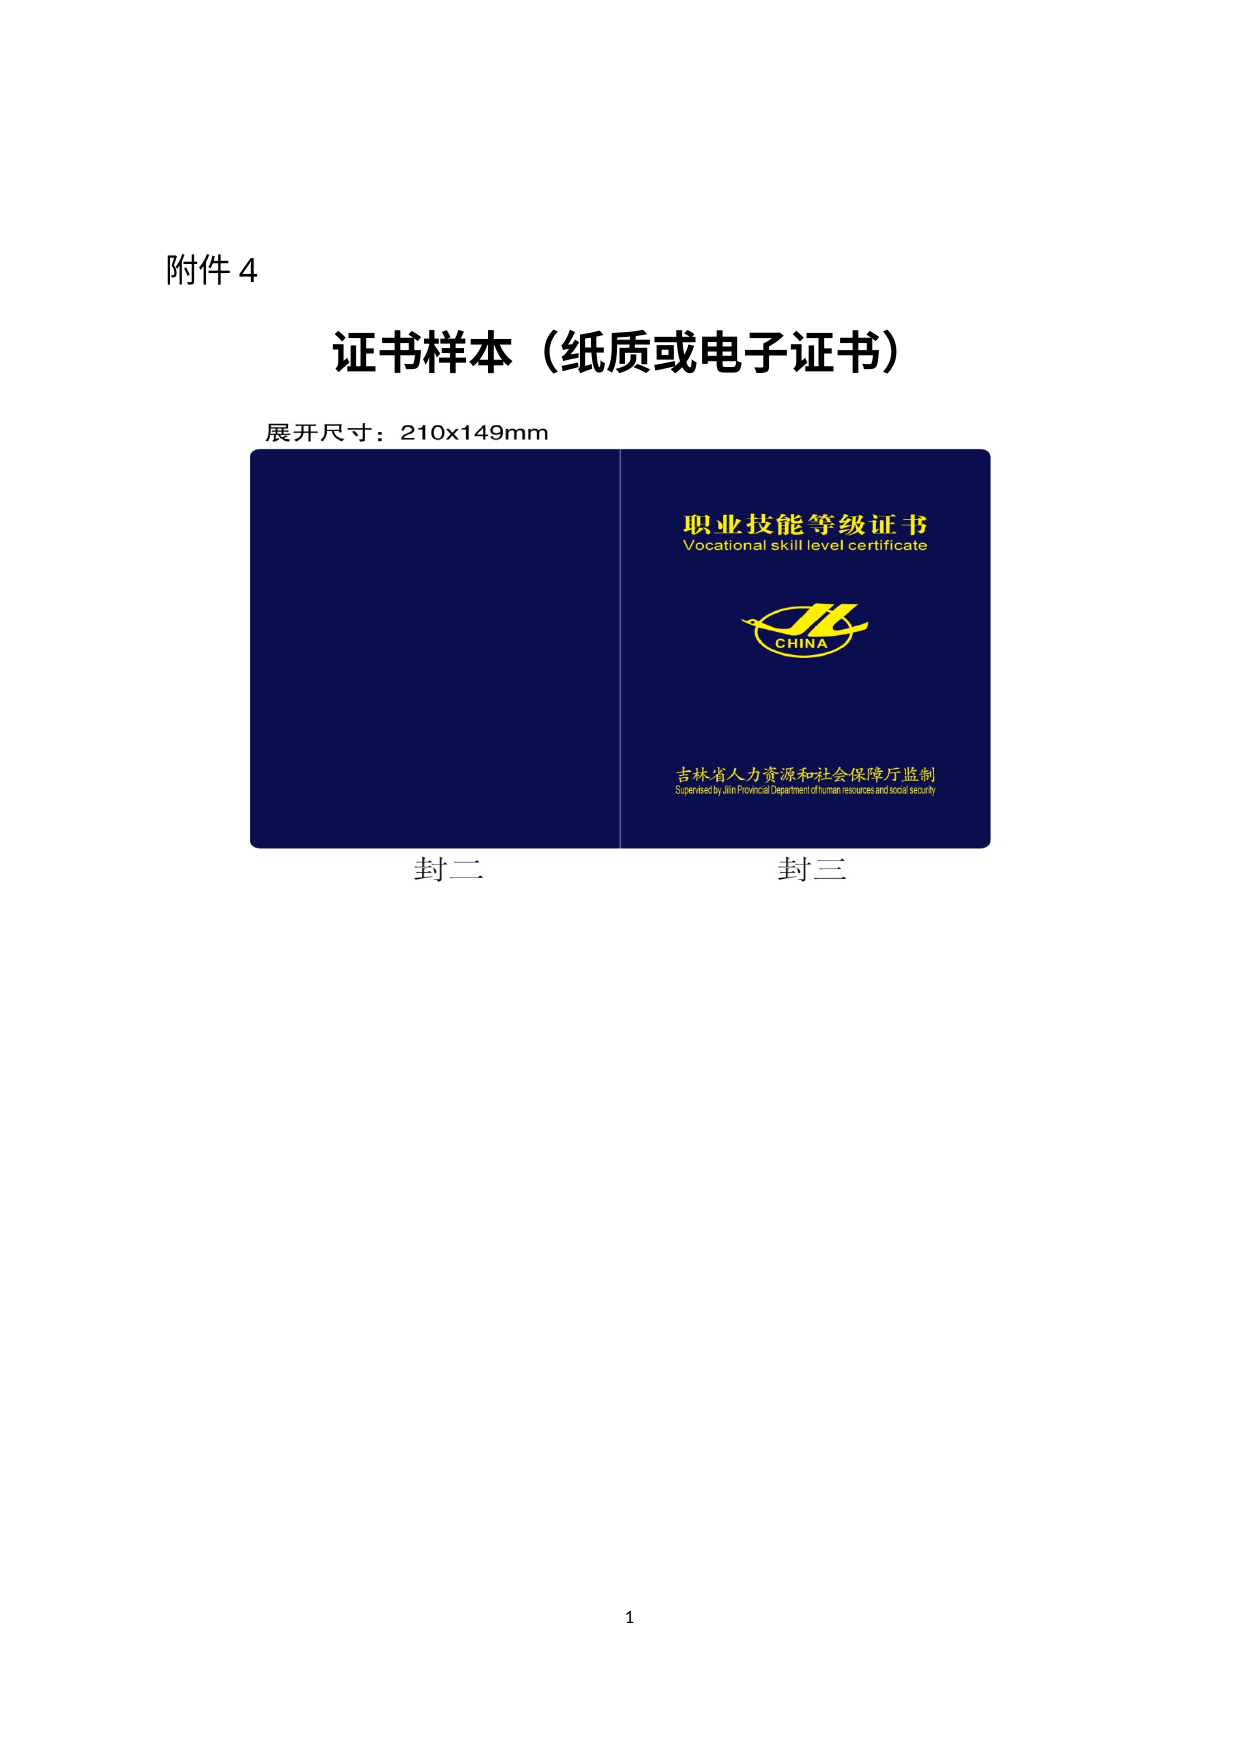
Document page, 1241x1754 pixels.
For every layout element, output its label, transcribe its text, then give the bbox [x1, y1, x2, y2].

text 证书样本（纸质或电子证书） [165, 301, 1093, 398]
text 附件4 [165, 236, 1093, 301]
picture [188, 398, 1052, 899]
